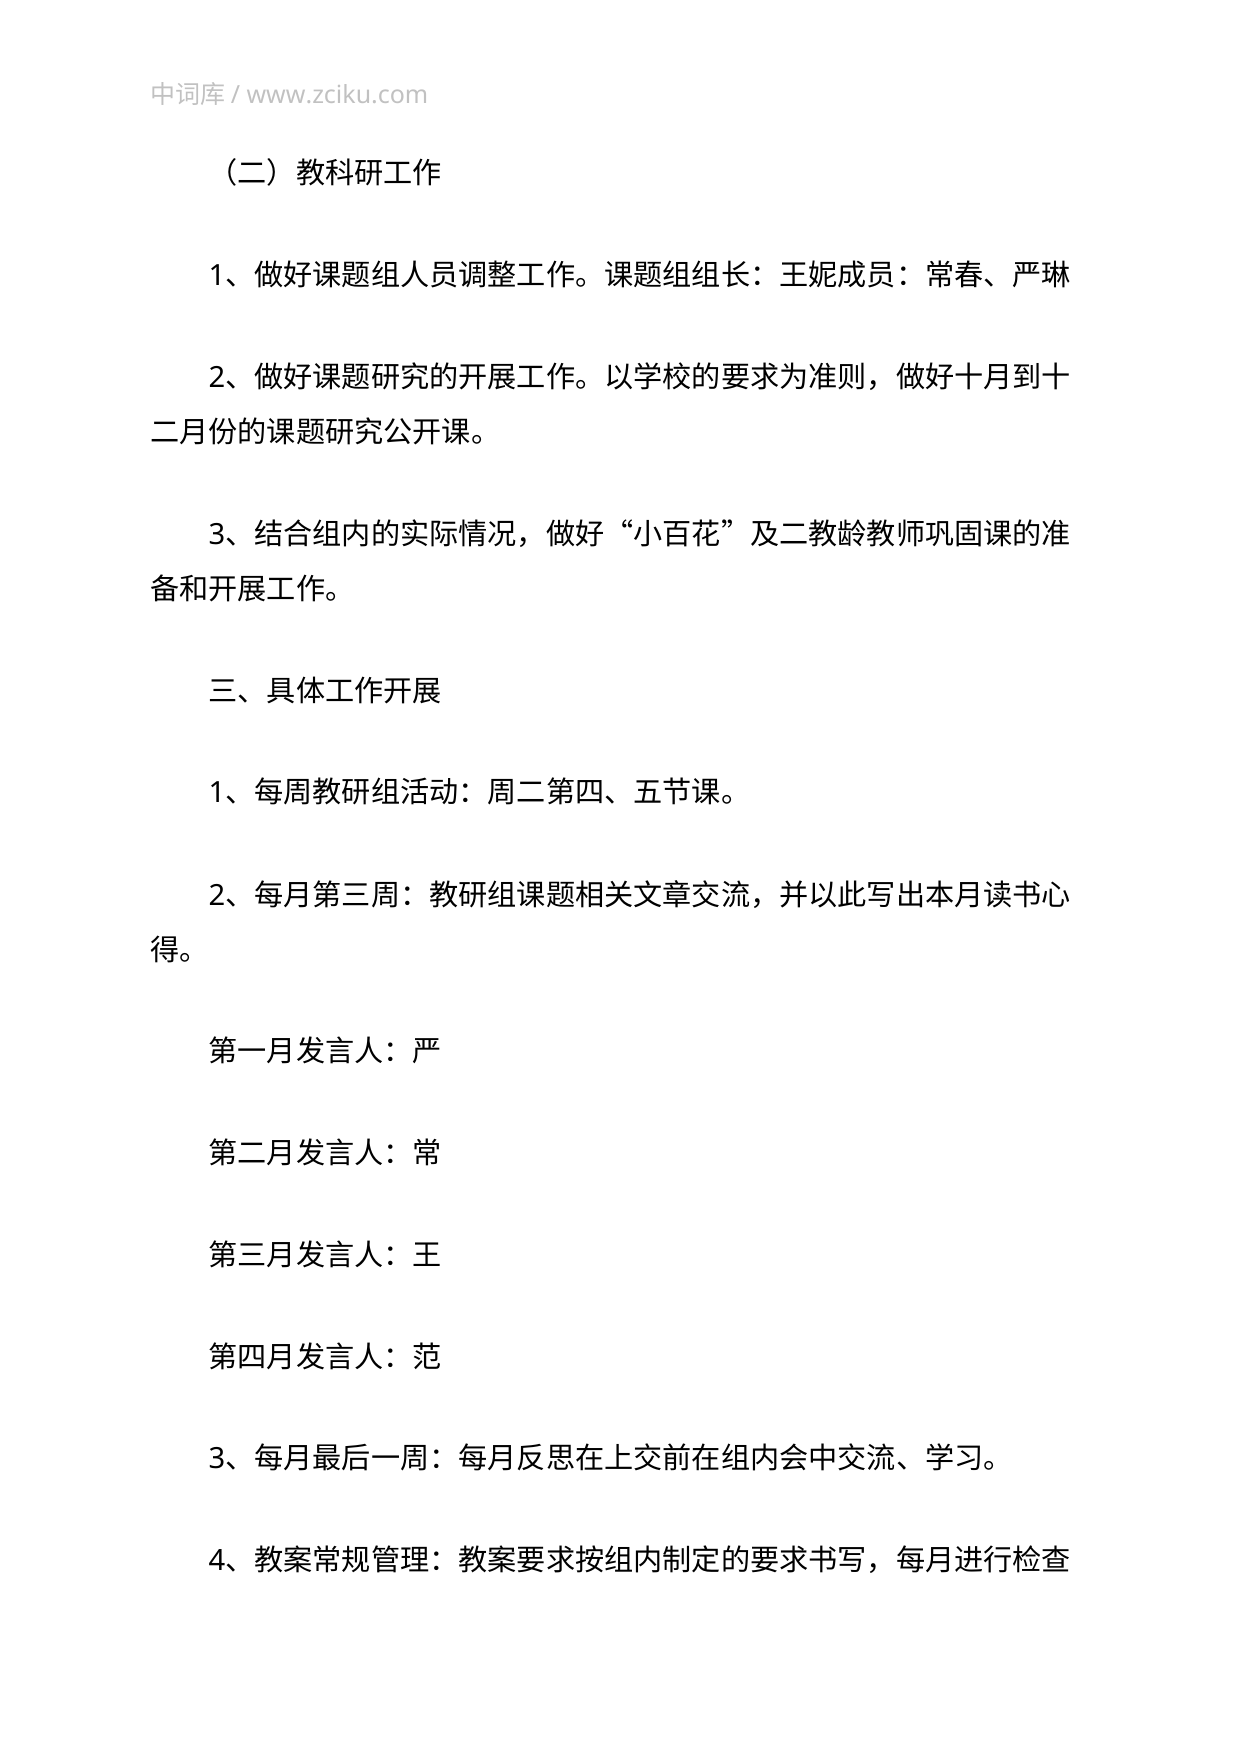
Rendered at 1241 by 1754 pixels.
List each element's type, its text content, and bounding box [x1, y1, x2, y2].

text 3、每月最后一周：每月反思在上交前在组内会中交流、学习。 [150, 1435, 1090, 1477]
text 2、每月第三周：教研组课题相关文章交流，并以此写出本月读书心得。 [150, 871, 1090, 968]
text （二）教科研工作 [150, 150, 1090, 192]
text 第二月发言人：常 [150, 1129, 1090, 1172]
text 第三月发言人：王 [150, 1231, 1090, 1274]
text 三、具体工作开展 [150, 667, 1090, 709]
text 第一月发言人：严 [150, 1028, 1090, 1070]
text 1、每周教研组活动：周二第四、五节课。 [150, 769, 1090, 811]
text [150, 1537, 1090, 1579]
text 第四月发言人：范 [150, 1333, 1090, 1375]
text 1、做好课题组人员调整工作。课题组组长：王妮成员：常春、严琳 [150, 252, 1090, 294]
text 3、结合组内的实际情况，做好“小百花”及二教龄教师巩固课的准备和开展工作。 [150, 511, 1090, 608]
text 2、做好课题研究的开展工作。以学校的要求为准则，做好十月到十二月份的课题研究公开课。 [150, 354, 1090, 451]
